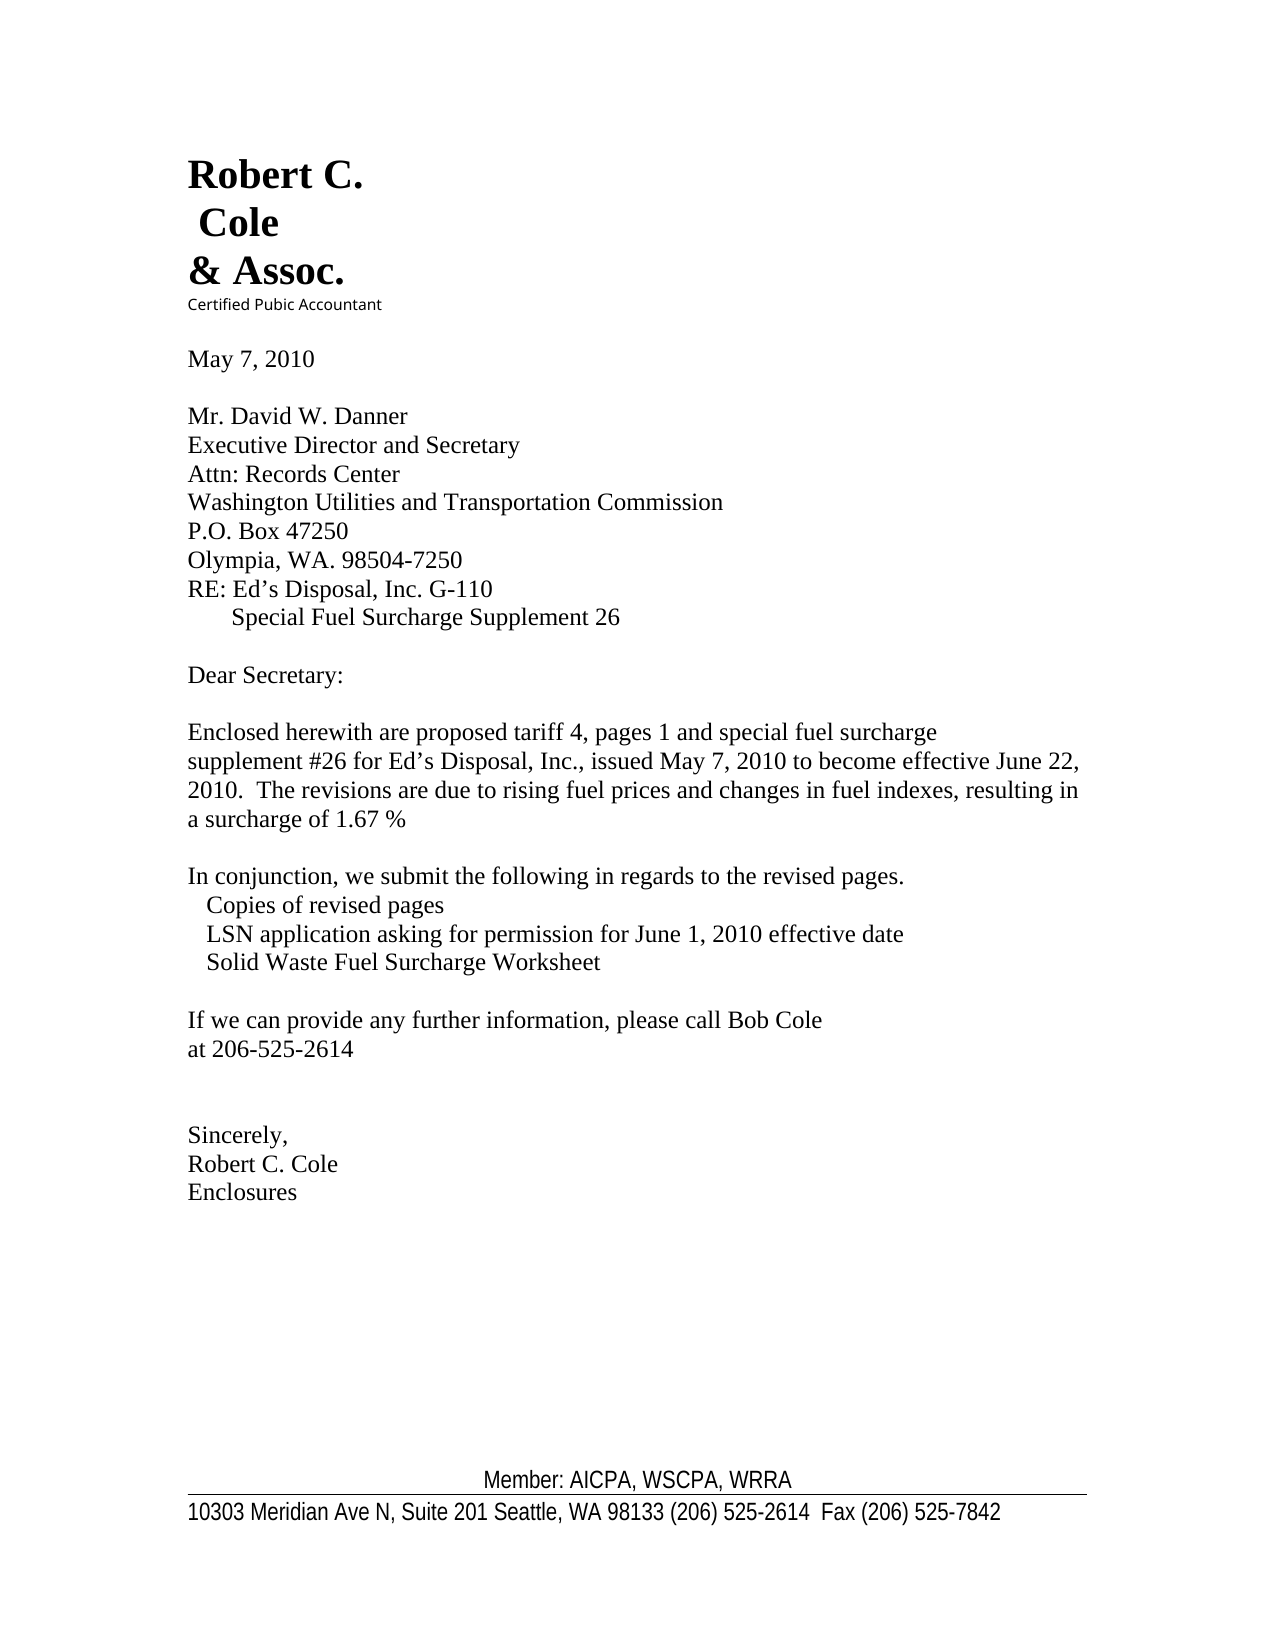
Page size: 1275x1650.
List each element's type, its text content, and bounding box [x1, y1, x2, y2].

text Washington Utilities and Transportation Commission [187, 487, 1087, 516]
text Robert C. Cole [187, 1149, 1087, 1177]
text 10303 Meridian Ave N, Suite 201 Seattle, WA 98133 (206) 525-2614 Fax (206) 525-7842 [187, 1495, 1087, 1525]
text & Assoc. [187, 246, 1087, 294]
text If we can provide any further information, please call Bob Cole [187, 1005, 1087, 1034]
text Cole [187, 198, 1087, 246]
text Dear Secretary: [187, 660, 1087, 689]
text Solid Waste Fuel Surcharge Worksheet [187, 947, 1087, 976]
text In conjunction, we submit the following in regards to the revised pages. [187, 861, 1087, 890]
text Enclosures [187, 1177, 1087, 1206]
text Copies of revised pages [187, 890, 1087, 919]
text Attn: Records Center [187, 459, 1087, 487]
text Certified Pubic Accountant [187, 294, 1087, 315]
text P.O. Box 47250 [187, 516, 1087, 545]
text Special Fuel Surcharge Supplement 26 [187, 602, 1087, 631]
text supplement #26 for Ed’s Disposal, Inc., issued May 7, 2010 to become effective June 22, 2010. The revisions are due to rising fuel prices and changes in fuel indexes, resulting in a surcharge of 1.67 % [187, 746, 1087, 832]
text May 7, 2010 [187, 344, 1087, 372]
text LSN application asking for permission for June 1, 2010 effective date [187, 919, 1087, 947]
text Robert C. [187, 150, 1087, 198]
text Olympia, WA. 98504-7250 [187, 545, 1087, 574]
text at 206-525-2614 [187, 1034, 1087, 1062]
text Mr. David W. Danner [187, 401, 1087, 430]
text RE: Ed’s Disposal, Inc. G-110 [187, 574, 1087, 602]
text Member: AICPA, WSCPA, WRRA [187, 1465, 1087, 1494]
text Executive Director and Secretary [187, 430, 1087, 459]
text Sincerely, [187, 1120, 1087, 1149]
text Enclosed herewith are proposed tariff 4, pages 1 and special fuel surcharge [187, 717, 1087, 746]
